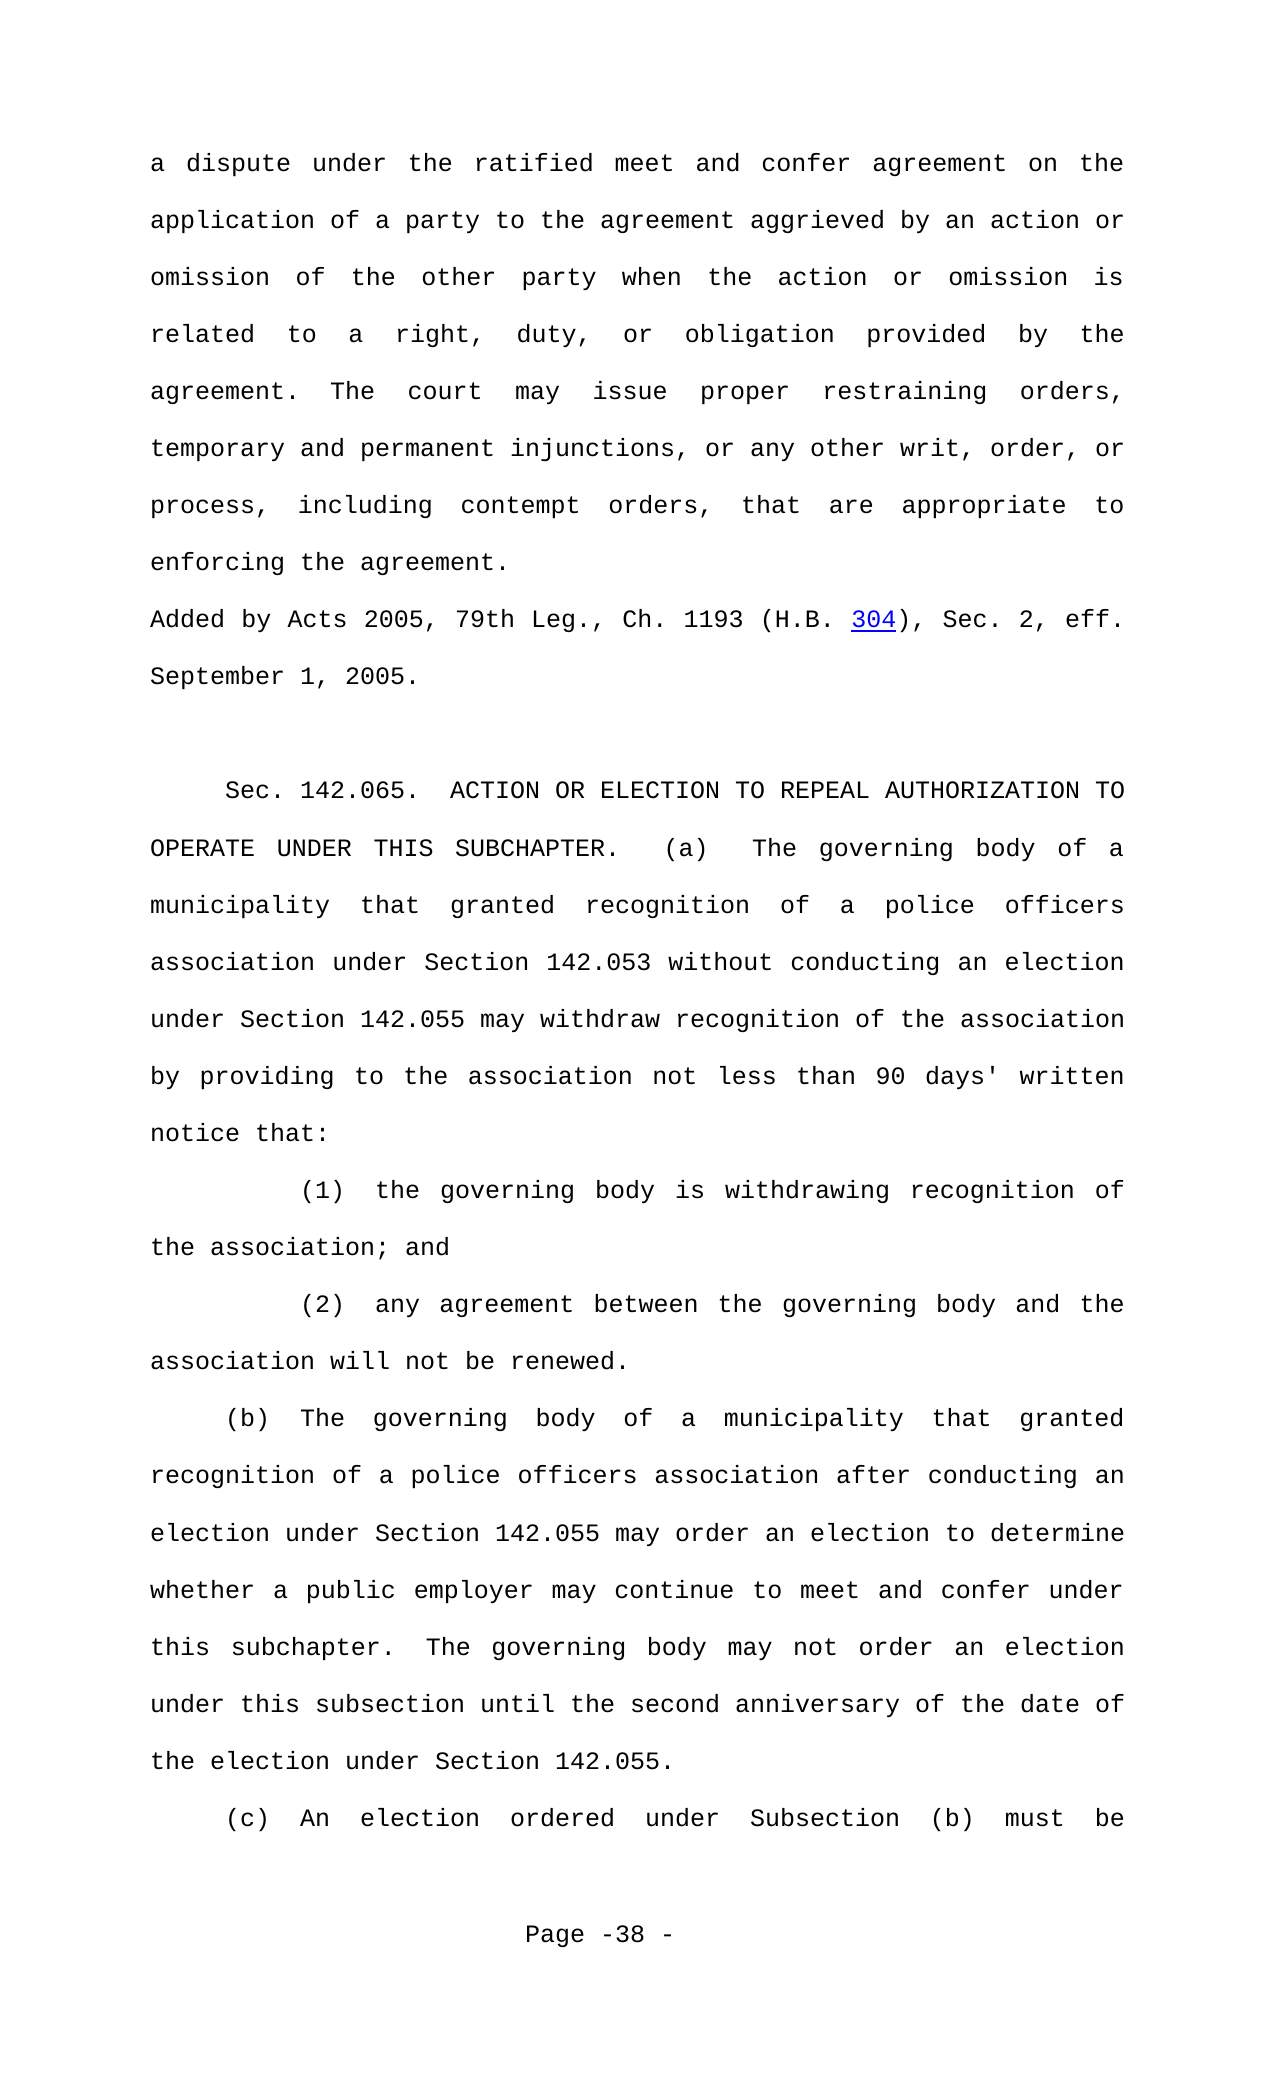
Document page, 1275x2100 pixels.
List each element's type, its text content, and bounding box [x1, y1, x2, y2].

text (1) the governing body is withdrawing recognition of the association; and [150, 1177, 1125, 1263]
text (2) any agreement between the governing body and the association will not be renewed. [150, 1292, 1125, 1377]
text Added by Acts 2005, 79th Leg., Ch. 1193 (H.B. 304), Sec. 2, eff. September 1, 2005. [150, 607, 1125, 692]
text Sec. 142.065. ACTION OR ELECTION TO REPEAL AUTHORIZATION TO OPERATE UNDER THIS SUBCHAPTER. (a) The governing body of a municipality that granted recognition of a police officers association under Section 142.053 without conducting an election under Section 142.055 may withdraw recognition of the association by providing to the association not less than 90 days' written notice that: [150, 778, 1125, 1149]
